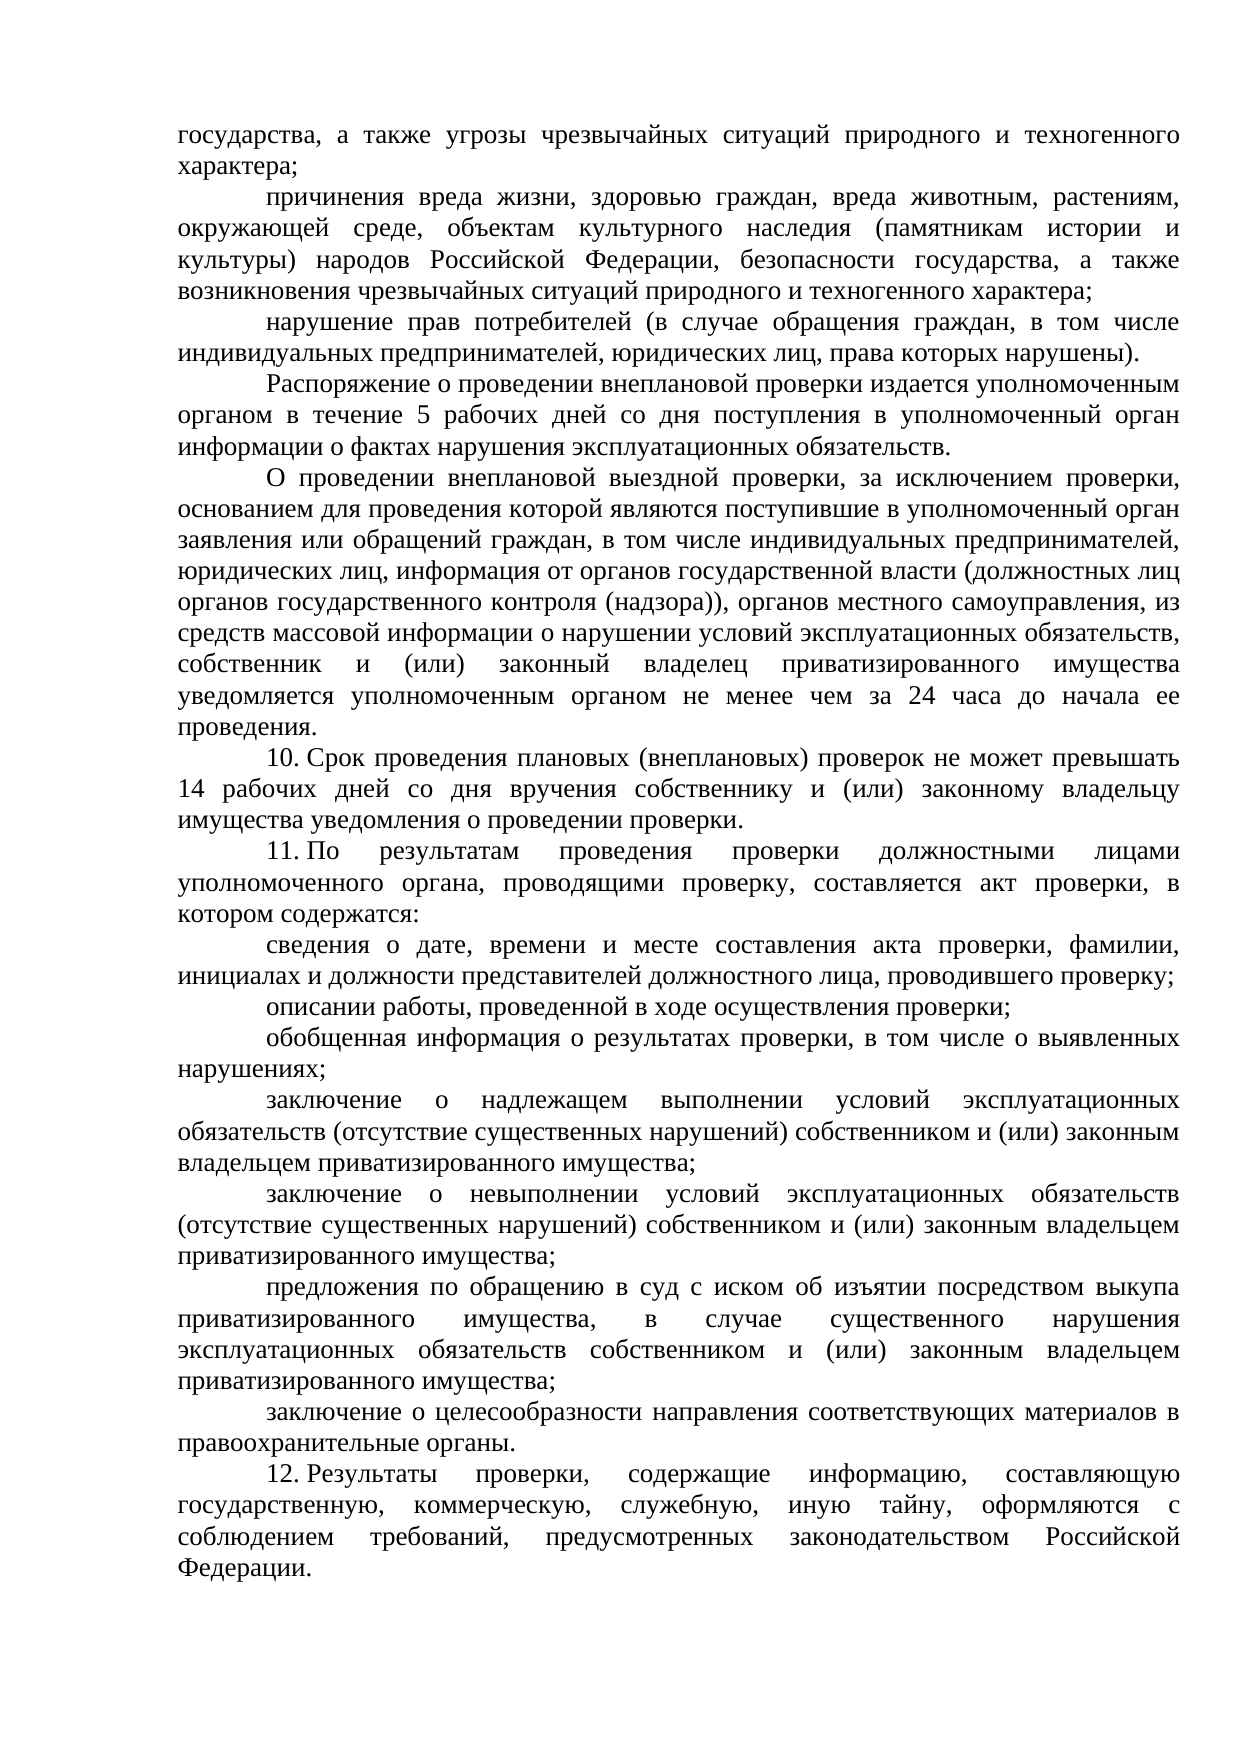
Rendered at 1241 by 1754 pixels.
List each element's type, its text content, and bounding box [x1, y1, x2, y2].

text заключение о невыполнении условий эксплуатационных обязательств (отсутствие существенных нарушений) собственником и (или) законным владельцем приватизированного имущества; [177, 1177, 1181, 1271]
text сведения о дате, времени и месте составления акта проверки, фамилии, инициалах и должности представителей должностного лица, проводившего проверку; [177, 928, 1181, 990]
text 10. Срок проведения плановых (внеплановых) проверок не может превышать 14 рабочих дней со дня вручения собственнику и (или) законному владельцу имущества уведомления о проведении проверки. [177, 741, 1181, 834]
text нарушение прав потребителей (в случае обращения граждан, в том числе индивидуальных предпринимателей, юридических лиц, права которых нарушены). [177, 305, 1181, 367]
text Распоряжение о проведении внеплановой проверки издается уполномоченным органом в течение 5 рабочих дней со дня поступления в уполномоченный орган информации о фактах нарушения эксплуатационных обязательств. [177, 367, 1181, 461]
text обобщенная информация о результатах проверки, в том числе о выявленных нарушениях; [177, 1021, 1181, 1084]
text 11. По результатам проведения проверки должностными лицами уполномоченного органа, проводящими проверку, составляется акт проверки, в котором содержатся: [177, 834, 1181, 928]
text описании работы, проведенной в ходе осуществления проверки; [177, 990, 1181, 1021]
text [177, 118, 1181, 180]
text заключение о целесообразности направления соответствующих материалов в правоохранительные органы. [177, 1395, 1181, 1457]
text О проведении внеплановой выездной проверки, за исключением проверки, основанием для проведения которой являются поступившие в уполномоченный орган заявления или обращений граждан, в том числе индивидуальных предпринимателей, юридических лиц, информация от органов государственной власти (должностных лиц органов государственного контроля (надзора)), органов местного самоуправления, из средств массовой информации о нарушении условий эксплуатационных обязательств, собственник и (или) законный владелец приватизированного имущества уведомляется уполномоченным органом не менее чем за 24 часа до начала ее проведения. [177, 461, 1181, 741]
text предложения по обращению в суд с иском об изъятии посредством выкупа приватизированного имущества, в случае существенного нарушения эксплуатационных обязательств собственником и (или) законным владельцем приватизированного имущества; [177, 1271, 1181, 1395]
text заключение о надлежащем выполнении условий эксплуатационных обязательств (отсутствие существенных нарушений) собственником и (или) законным владельцем приватизированного имущества; [177, 1084, 1181, 1177]
text причинения вреда жизни, здоровью граждан, вреда животным, растениям, окружающей среде, объектам культурного наследия (памятникам истории и культуры) народов Российской Федерации, безопасности государства, а также возникновения чрезвычайных ситуаций природного и техногенного характера; [177, 180, 1181, 305]
text 12. Результаты проверки, содержащие информацию, составляющую государственную, коммерческую, служебную, иную тайну, оформляются с соблюдением требований, предусмотренных законодательством Российской Федерации. [177, 1457, 1181, 1582]
